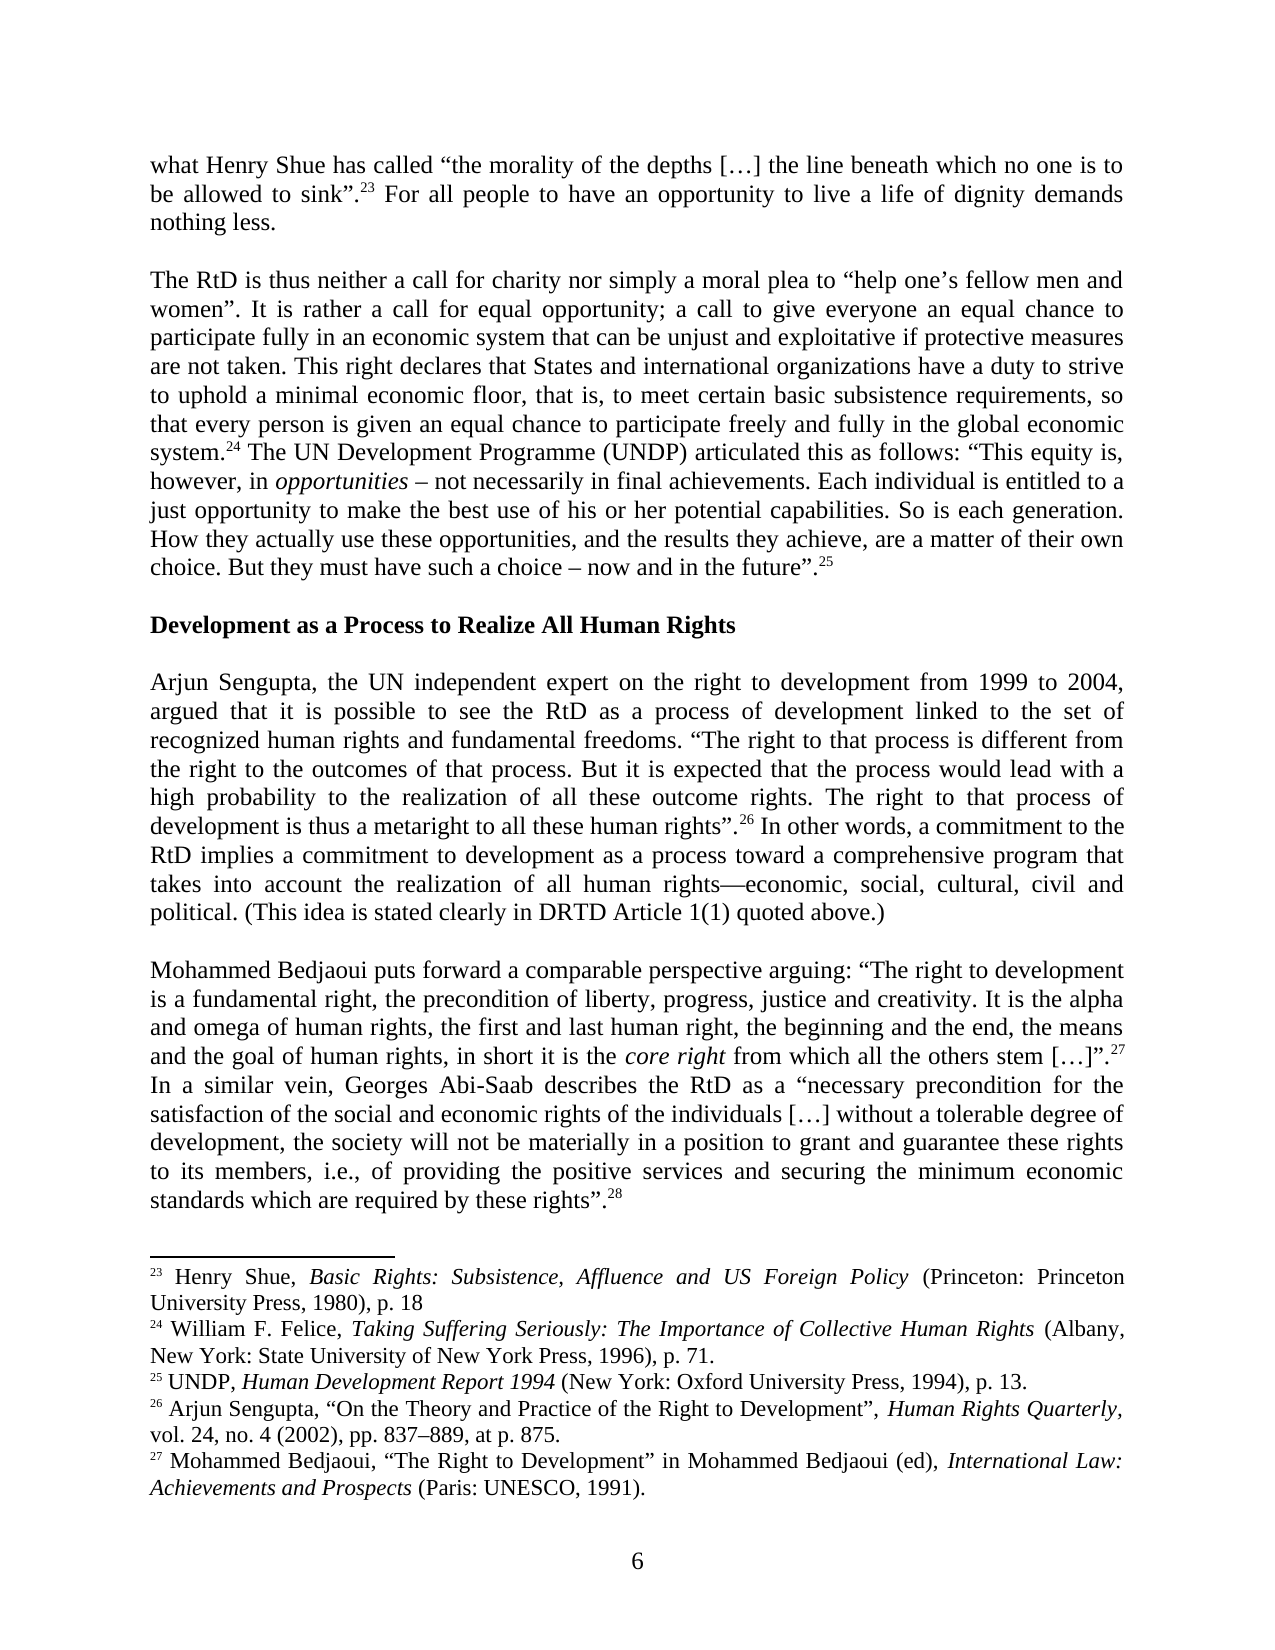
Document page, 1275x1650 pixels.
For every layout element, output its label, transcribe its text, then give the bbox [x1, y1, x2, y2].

text Mohammed Bedjaoui puts forward a comparable perspective arguing: “The right to development is a fundamental right, the precondition of liberty, progress, justice and creativity. It is the alpha and omega of human rights, the first and last human right, the beginning and the end, the means and the goal of human rights, in short it is the core right from which all the others stem […]”. In a similar vein, Georges Abi-Saab describes the RtD as a “necessary precondition for the satisfaction of the social and economic rights of the individuals […] without a tolerable degree of development, the society will not be materially in a position to grant and guarantee these rights to its members, i.e., of providing the positive services and securing the minimum economic standards which are required by these rights”. [150, 955, 1125, 1214]
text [150, 150, 1125, 236]
text Development as a Process to Realize All Human Rights [150, 610, 1125, 639]
text Arjun Sengupta, the UN independent expert on the right to development from 1999 to 2004, argued that it is possible to see the RtD as a process of development linked to the set of recognized human rights and fundamental freedoms. “The right to that process is different from the right to the outcomes of that process. But it is expected that the process would lead with a high probability to the realization of all these outcome rights. The right to that process of development is thus a metaright to all these human rights”. In other words, a commitment to the RtD implies a commitment to development as a process toward a comprehensive program that takes into account the realization of all human rights—economic, social, cultural, civil and political. (This idea is stated clearly in DRTD Article 1(1) quoted above.) [150, 667, 1125, 926]
text The RtD is thus neither a call for charity nor simply a moral plea to “help one’s fellow men and women”. It is rather a call for equal opportunity; a call to give everyone an equal chance to participate fully in an economic system that can be unjust and exploitative if protective measures are not taken. This right declares that States and international organizations have a duty to strive to uphold a minimal economic floor, that is, to meet certain basic subsistence requirements, so that every person is given an equal chance to participate freely and fully in the global economic system. The UN Development Programme (UNDP) articulated this as follows: “This equity is, however, in opportunities – not necessarily in final achievements. Each individual is entitled to a just opportunity to make the best use of his or her potential capabilities. So is each generation. How they actually use these opportunities, and the results they achieve, are a matter of their own choice. But they must have such a choice – now and in the future”. [150, 265, 1125, 581]
